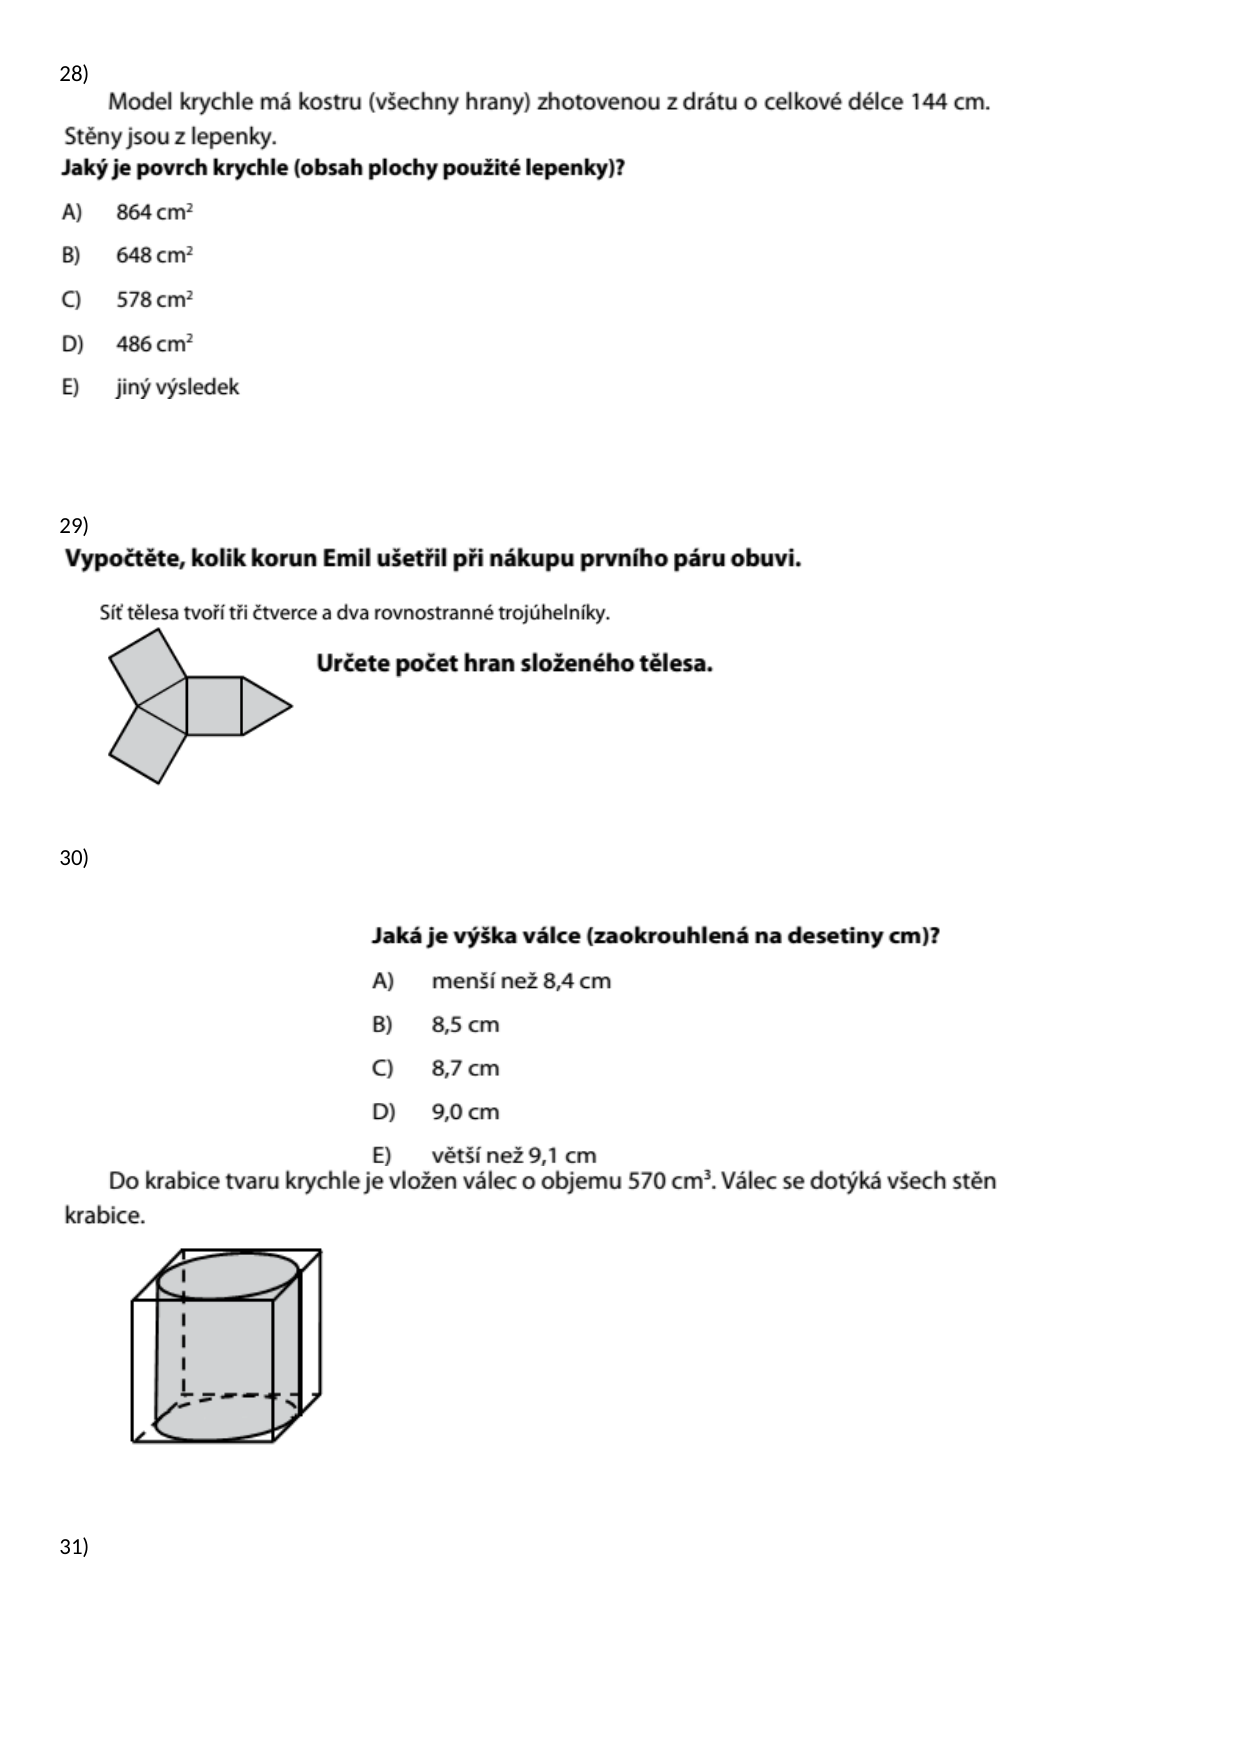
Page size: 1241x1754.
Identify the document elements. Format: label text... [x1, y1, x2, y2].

text 28) [59, 59, 1181, 87]
picture [59, 603, 715, 787]
picture [59, 538, 806, 576]
text 29) [59, 511, 1181, 539]
picture [59, 87, 991, 399]
text 31) [59, 1532, 1181, 1560]
picture [59, 924, 1000, 1448]
